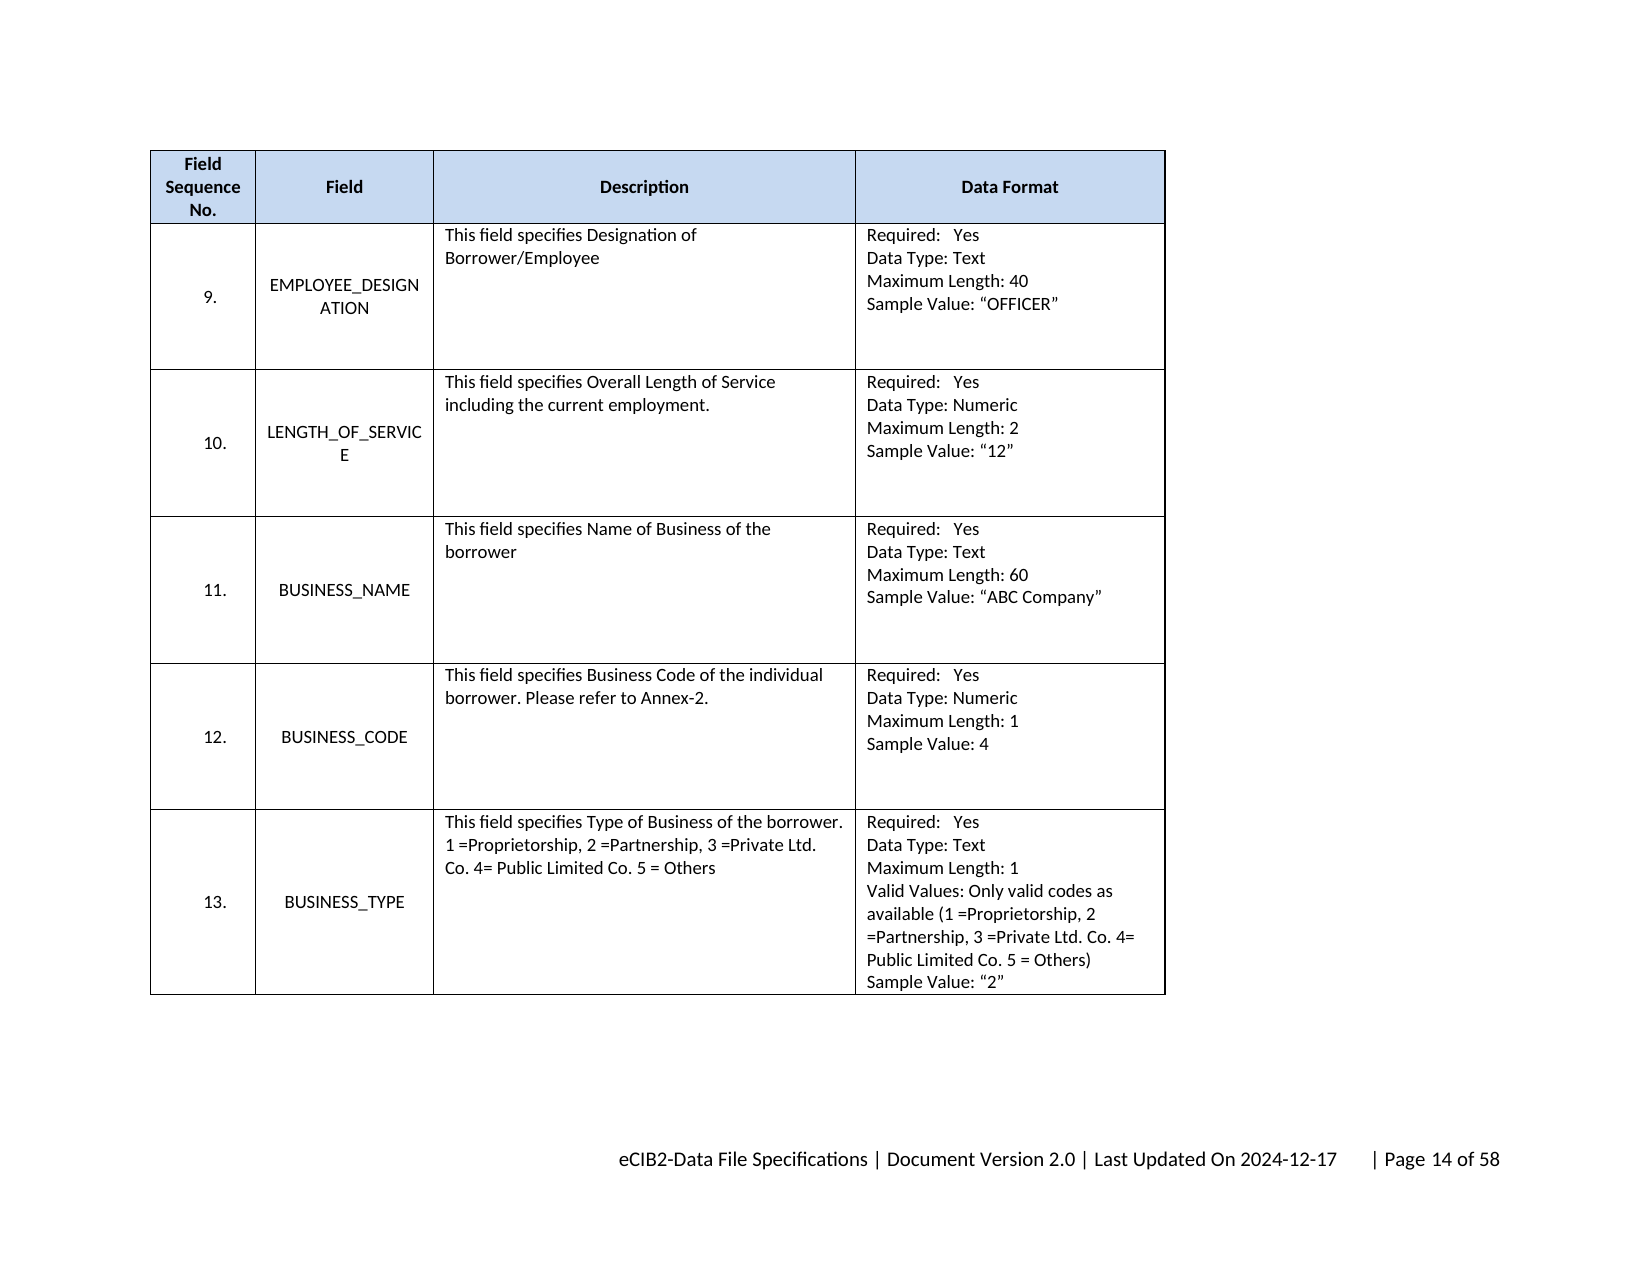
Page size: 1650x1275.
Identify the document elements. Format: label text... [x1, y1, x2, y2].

table_cell Required: Yes Data Type: Text Maximum Length: 60 Sample Value: “ABC Company” [856, 517, 1164, 663]
table_cell This field specifies Overall Length of Service including the current employment. [434, 370, 855, 516]
table_cell EMPLOYEE_DESIGNATION [256, 224, 433, 369]
table_cell Required: Yes Data Type: Text Maximum Length: 1 Valid Values: Only valid codes as available (1 =Proprietorship, 2 =Partnership, 3 =Private Ltd. Co. 4= Public Limited Co. 5 = Others) Sample Value: “2” [856, 810, 1164, 994]
table_cell BUSINESS_TYPE [256, 810, 433, 994]
table_cell LENGTH_OF_SERVICE [256, 370, 433, 516]
table_cell [151, 224, 255, 369]
table_header Data Format [856, 151, 1164, 223]
table_cell Required: Yes Data Type: Numeric Maximum Length: 2 Sample Value: “12” [856, 370, 1164, 516]
table_header Field [256, 151, 433, 223]
table_cell [151, 370, 255, 516]
table_cell This field specifies Type of Business of the borrower. 1 =Proprietorship, 2 =Partnership, 3 =Private Ltd. Co. 4= Public Limited Co. 5 = Others [434, 810, 855, 994]
table_cell This field specifies Business Code of the individual borrower. Please refer to Annex-2. [434, 664, 855, 809]
table_cell [151, 810, 255, 994]
table_cell Required: Yes Data Type: Text Maximum Length: 40 Sample Value: “OFFICER” [856, 224, 1164, 369]
table_header Field Sequence No. [151, 151, 255, 223]
table_cell Required: Yes Data Type: Numeric Maximum Length: 1 Sample Value: 4 [856, 664, 1164, 809]
table_cell BUSINESS_CODE [256, 664, 433, 809]
table_header Description [434, 151, 855, 223]
table_cell [151, 517, 255, 663]
table_cell BUSINESS_NAME [256, 517, 433, 663]
table_cell This field specifies Name of Business of the borrower [434, 517, 855, 663]
table_cell This field specifies Designation of Borrower/Employee [434, 224, 855, 369]
table_cell [151, 664, 255, 809]
